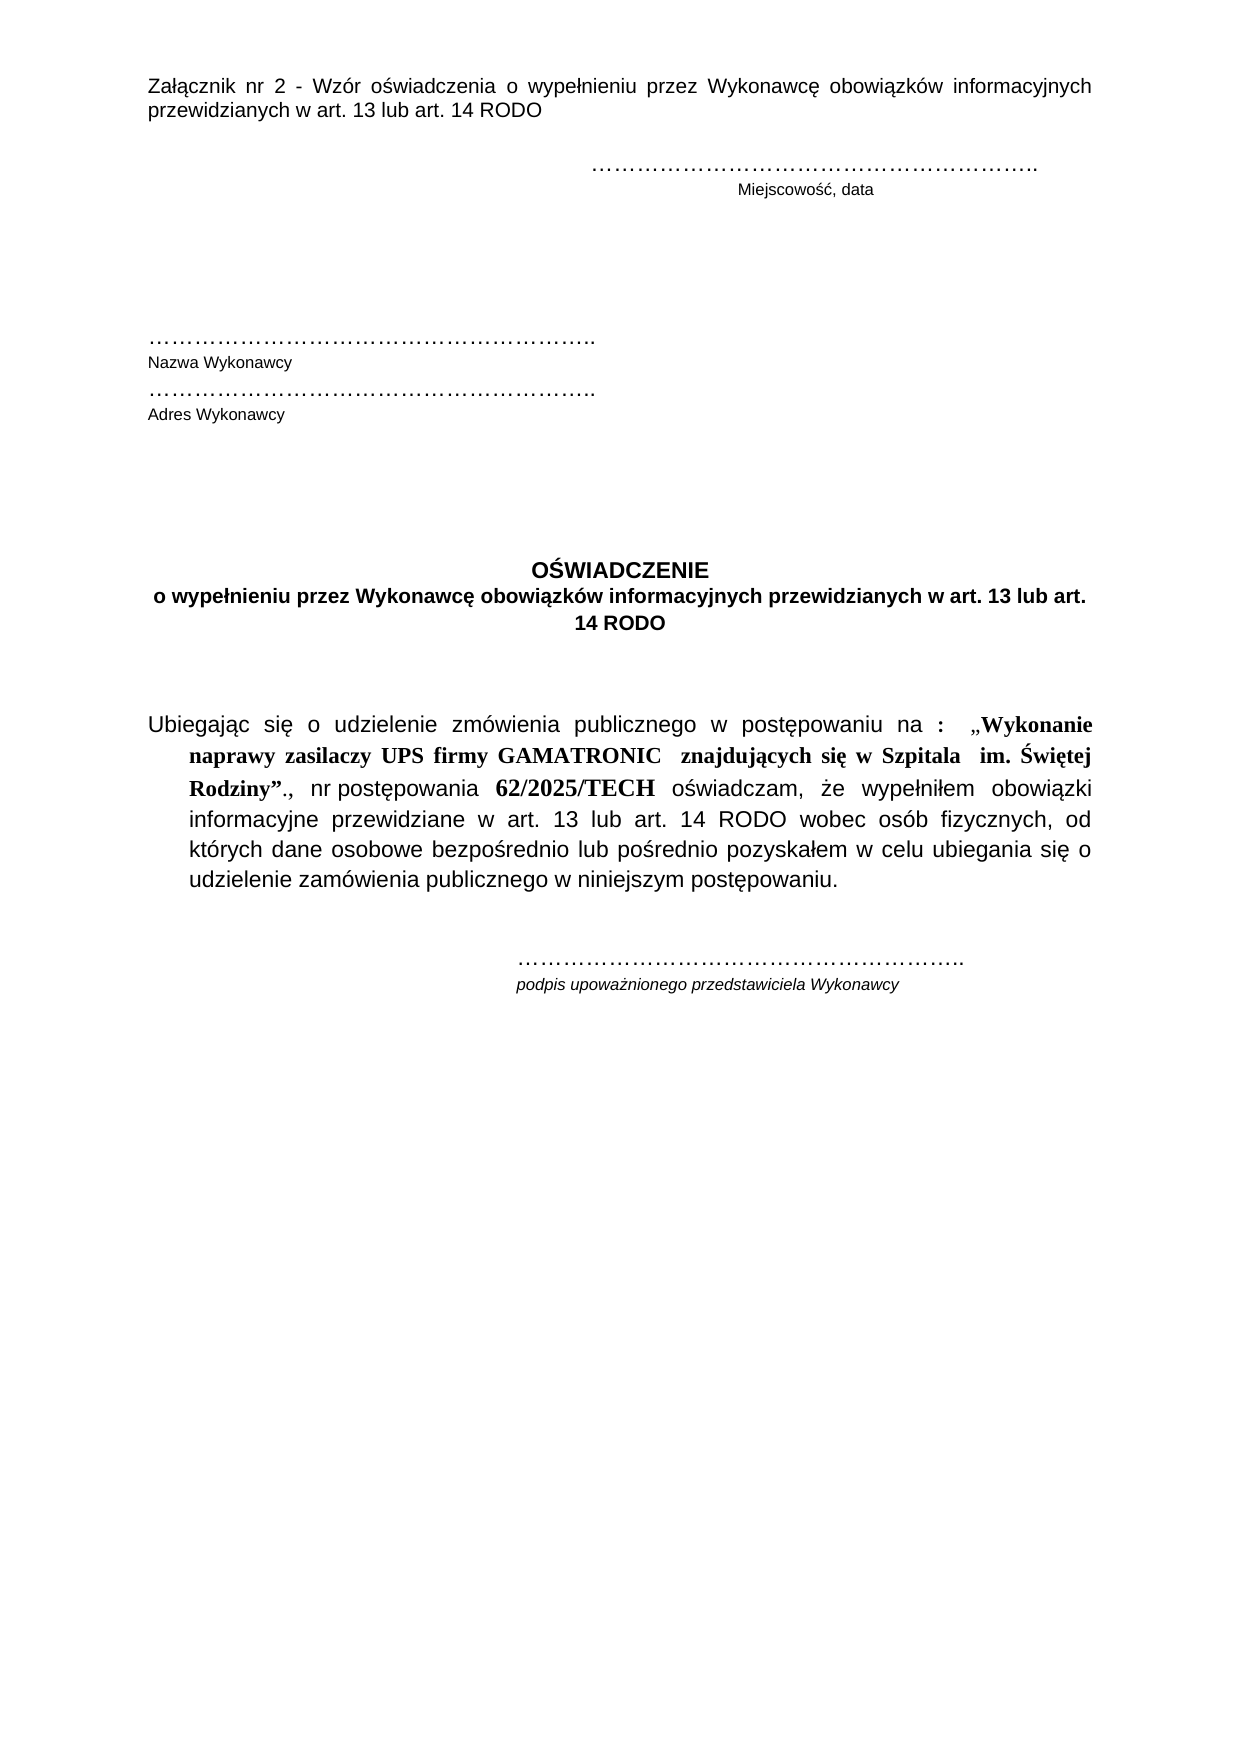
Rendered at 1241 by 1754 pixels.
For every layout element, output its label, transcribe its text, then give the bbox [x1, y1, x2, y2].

text ………………………………………………….. [148, 323, 1093, 349]
text podpis upoważnionego przedstawiciela Wykonawcy [148, 974, 1093, 993]
text Nazwa Wykonawcy [148, 353, 1093, 372]
text OŚWIADCZENIE [148, 557, 1093, 583]
text ………………………………………………….. [148, 375, 1093, 401]
text ………………………………………………….. [443, 944, 1093, 970]
text Miejscowość, data [738, 180, 1093, 199]
text o wypełnieniu przez Wykonawcę obowiązków informacyjnych przewidzianych w art. 13 lub art. 14 RODO [148, 583, 1093, 635]
text Ubiegając się o udzielenie zmówienia publicznego w postępowaniu na : „Wykonanie naprawy zasilaczy UPS firmy GAMATRONIC znajdujących się w Szpitala im. Świętej Rodziny”., nr postępowania 62/2025/TECH oświadczam, że wypełniłem obowiązki informacyjne przewidziane w art. 13 lub art. 14 RODO wobec osób fizycznych, od których dane osobowe bezpośrednio lub pośrednio pozyskałem w celu ubiegania się o udzielenie zamówienia publicznego w niniejszym postępowaniu. [148, 710, 1093, 892]
text ………………………………………………….. [516, 150, 1093, 176]
text Adres Wykonawcy [148, 405, 1093, 424]
